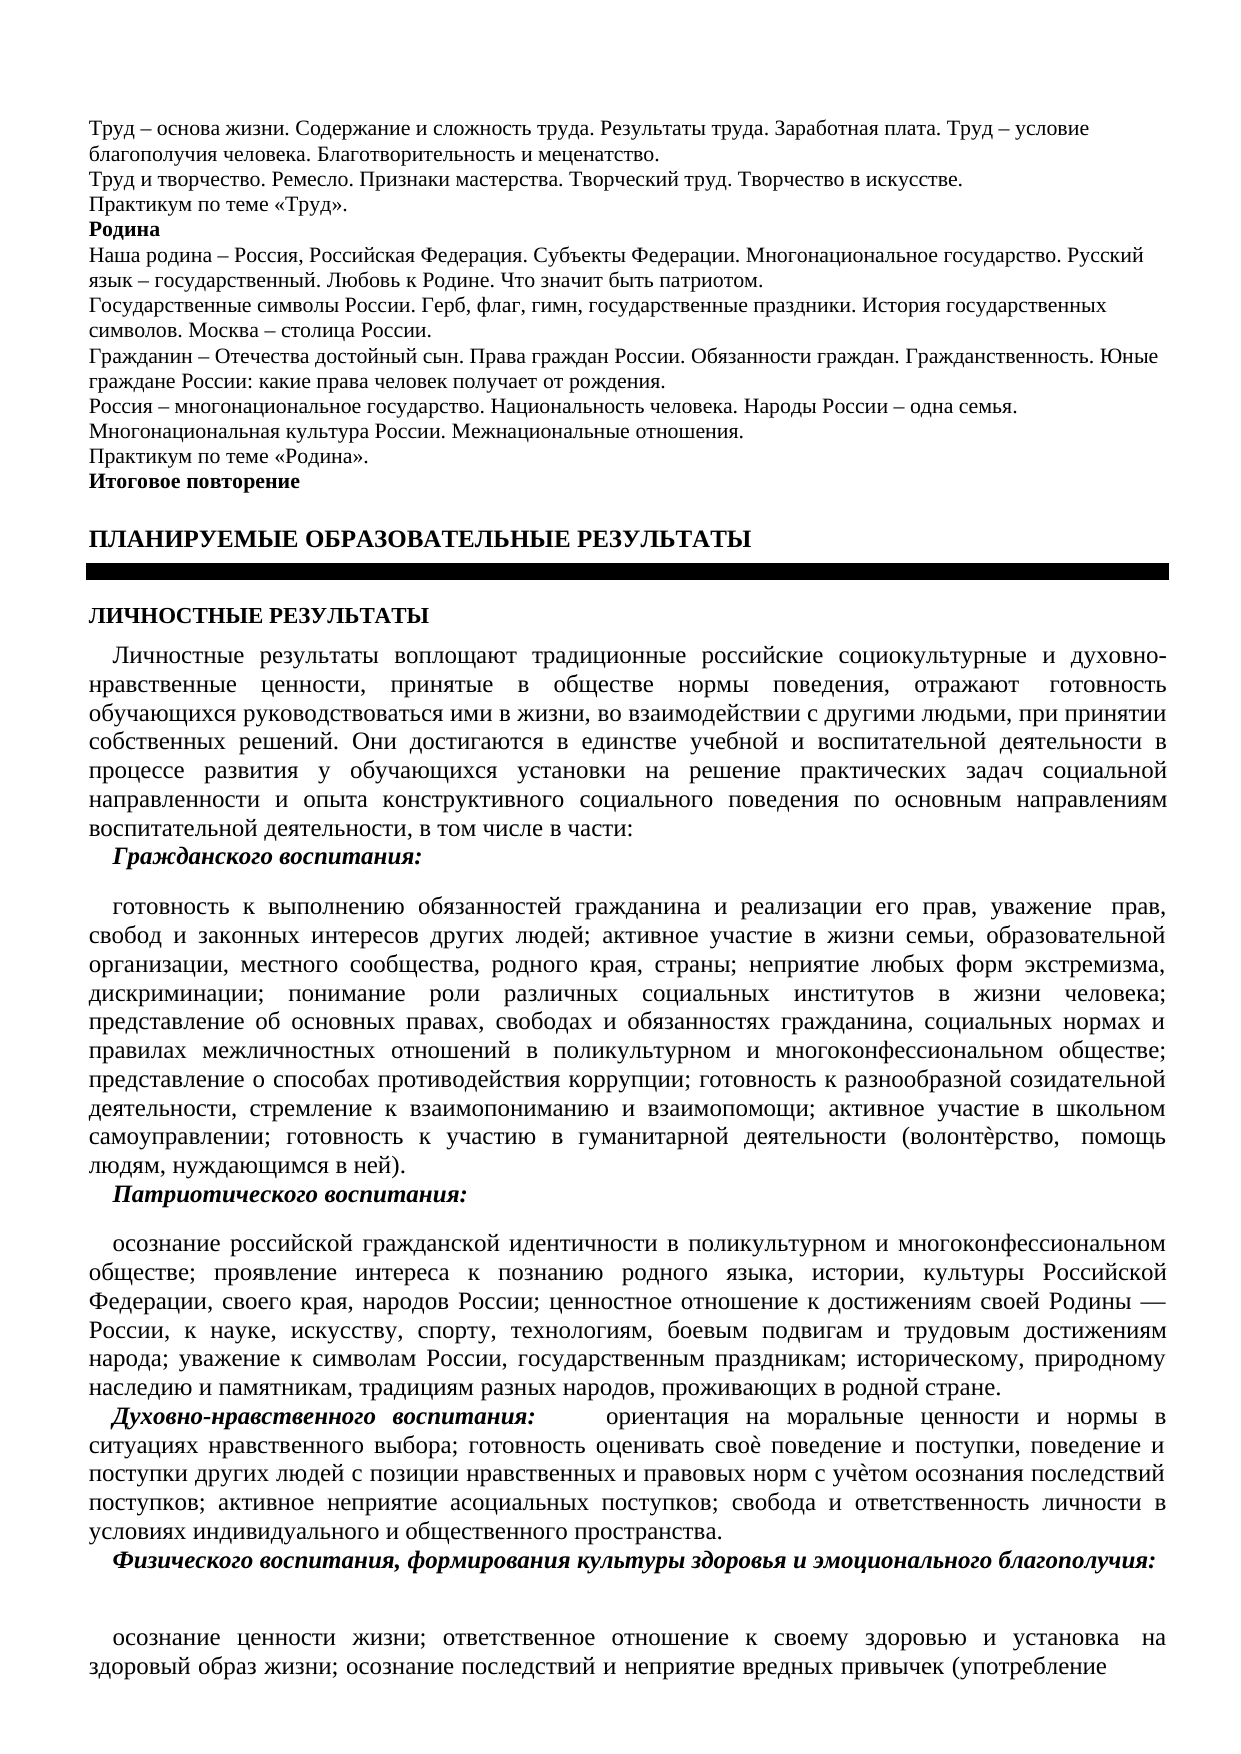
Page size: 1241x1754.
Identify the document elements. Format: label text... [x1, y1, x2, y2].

text готовность к выполнению обязанностей гражданина и реализации его прав, уважение прав, свобод и законных интересов других людей; активное участие в жизни семьи, образовательной организации, местного сообщества, родного края, страны; неприятие любых форм экстремизма, дискриминации; понимание роли различных социальных институтов в жизни человека; представление об основных правах, свободах и обязанностях гражданина, социальных нормах и правилах межличностных отношений в поликультурном и многоконфессиональном обществе; представление о способах противодействия коррупции; готовность к разнообразной созидательной деятельности, стремление к взаимопониманию и взаимопомощи; активное участие в школьном самоуправлении; готовность к участию в гуманитарной деятельности (волонтѐрство, помощь людям, нуждающимся в ней). [88, 891, 1166, 1179]
text Практикум по теме «Родина». [88, 443, 1238, 469]
text Россия – многонациональное государство. Национальность человека. Народы России – одна семья. Многонациональная культура России. Межнациональные отношения. [88, 393, 1020, 443]
text ЛИЧНОСТНЫЕ РЕЗУЛЬТАТЫ [88, 602, 1238, 628]
text Труд – основа жизни. Содержание и сложность труда. Результаты труда. Заработная плата. Труд – условие благополучия человека. Благотворительность и меценатство. [88, 115, 1092, 166]
text Личностные результаты воплощают традиционные российские социокультурные и духовно- нравственные ценности, принятые в обществе нормы поведения, отражают готовность обучающихся руководствоваться ими в жизни, во взаимодействии с другими людьми, при принятии собственных решений. Они достигаются в единстве учебной и воспитательной деятельности в процессе развития у обучающихся установки на решение практических задач социальной направленности и опыта конструктивного социального поведения по основным направлениям воспитательной деятельности, в том числе в части: [88, 640, 1167, 841]
text Родина [88, 217, 1238, 242]
text Государственные символы России. Герб, флаг, гимн, государственные праздники. История государственных символов. Москва – столица России. [88, 292, 1109, 343]
text Гражданин – Отечества достойный сын. Права граждан России. Обязанности граждан. Гражданственность. Юные граждане России: какие права человек получает от рождения. [88, 343, 1161, 393]
text Наша родина – Россия, Российская Федерация. Субъекты Федерации. Многонациональное государство. Русский язык – государственный. Любовь к Родине. Что значит быть патриотом. [88, 242, 1146, 292]
subtitle ПЛАНИРУЕМЫЕ ОБРАЗОВАТЕЛЬНЫЕ РЕЗУЛЬТАТЫ [88, 524, 1238, 552]
text осознание ценности жизни; ответственное отношение к своему здоровью и установка на здоровый образ жизни; осознание последствий и неприятие вредных привычек (употребление [88, 1622, 1166, 1679]
subtitle Патриотического воспитания: [112, 1179, 1238, 1208]
text Итоговое повторение [88, 469, 1238, 494]
subtitle Гражданского воспитания: [112, 842, 1238, 871]
text Труд и творчество. Ремесло. Признаки мастерства. Творческий труд. Творчество в искусстве. Практикум по теме «Труд». [88, 166, 966, 216]
text осознание российской гражданской идентичности в поликультурном и многоконфессиональном обществе; проявление интереса к познанию родного языка, истории, культуры Российской Федерации, своего края, народов России; ценностное отношение к достижениям своей Родины — России, к науке, искусству, спорту, технологиям, боевым подвигам и трудовым достижениям народа; уважение к символам России, государственным праздникам; историческому, природному наследию и памятникам, традициям разных народов, проживающих в родной стране. [88, 1228, 1167, 1401]
text Духовно-нравственного воспитания: ориентация на моральные ценности и нормы в ситуациях нравственного выбора; готовность оценивать своѐ поведение и поступки, поведение и поступки других людей с позиции нравственных и правовых норм с учѐтом осознания последствий поступков; активное неприятие асоциальных поступков; свобода и ответственность личности в условиях индивидуального и общественного пространства. [88, 1401, 1166, 1545]
subtitle Физического воспитания, формирования культуры здоровья и эмоционального благополучия: [112, 1545, 1238, 1574]
